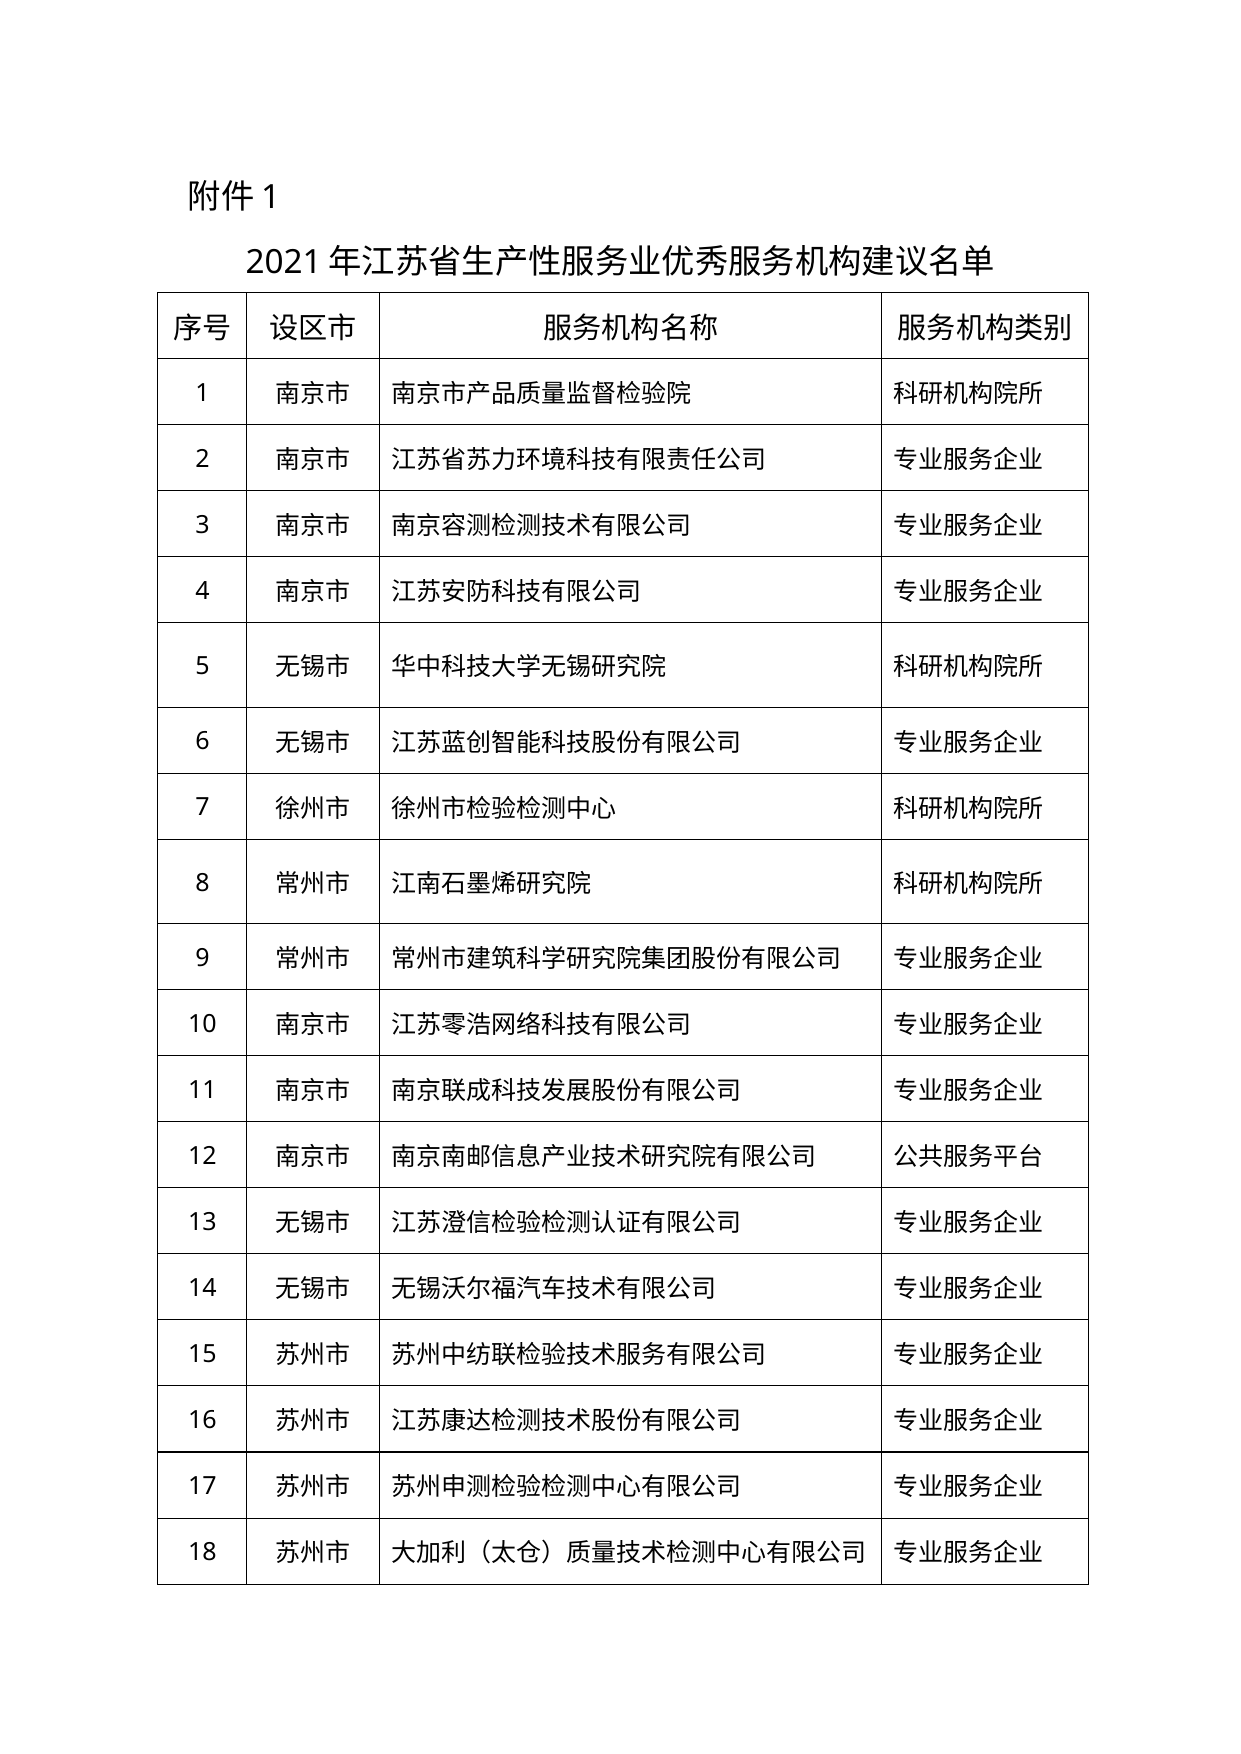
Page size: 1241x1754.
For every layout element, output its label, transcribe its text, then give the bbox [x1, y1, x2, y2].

table_header 序号 [158, 293, 246, 358]
table_cell 南京南邮信息产业技术研究院有限公司 [380, 1122, 881, 1187]
table_cell 16 [158, 1386, 246, 1451]
table_cell 苏州市 [247, 1386, 379, 1451]
table_cell 专业服务企业 [882, 924, 1088, 989]
table_cell 科研机构院所 [882, 840, 1088, 923]
table_cell 南京容测检测技术有限公司 [380, 491, 881, 556]
table_cell 南京市 [247, 425, 379, 490]
table_cell 无锡市 [247, 1254, 379, 1319]
table_cell 专业服务企业 [882, 708, 1088, 773]
table_cell 无锡沃尔福汽车技术有限公司 [380, 1254, 881, 1319]
table_cell 徐州市检验检测中心 [380, 774, 881, 839]
table_cell 无锡市 [247, 1188, 379, 1253]
table_cell 专业服务企业 [882, 425, 1088, 490]
table_cell 南京市 [247, 359, 379, 424]
table_cell 常州市 [247, 840, 379, 923]
table_cell 南京市 [247, 557, 379, 622]
table_cell 专业服务企业 [882, 1519, 1088, 1583]
table_cell 18 [158, 1519, 246, 1583]
table_cell 14 [158, 1254, 246, 1319]
table_cell 华中科技大学无锡研究院 [380, 623, 881, 707]
table_cell 苏州中纺联检验技术服务有限公司 [380, 1320, 881, 1385]
table_cell 专业服务企业 [882, 1056, 1088, 1121]
table_cell 南京市 [247, 1056, 379, 1121]
table_cell 徐州市 [247, 774, 379, 839]
table_cell 常州市建筑科学研究院集团股份有限公司 [380, 924, 881, 989]
table_cell 无锡市 [247, 623, 379, 707]
table_cell 南京市产品质量监督检验院 [380, 359, 881, 424]
table_cell 公共服务平台 [882, 1122, 1088, 1187]
table_cell 江苏省苏力环境科技有限责任公司 [380, 425, 881, 490]
table_cell 苏州申测检验检测中心有限公司 [380, 1453, 881, 1517]
table_cell 江南石墨烯研究院 [380, 840, 881, 923]
table_cell 科研机构院所 [882, 774, 1088, 839]
table_cell 无锡市 [247, 708, 379, 773]
table_cell 17 [158, 1453, 246, 1517]
table_cell 3 [158, 491, 246, 556]
table_cell 13 [158, 1188, 246, 1253]
table_cell 专业服务企业 [882, 990, 1088, 1055]
table_cell 15 [158, 1320, 246, 1385]
table_cell 常州市 [247, 924, 379, 989]
table_cell 苏州市 [247, 1453, 379, 1517]
table_cell 专业服务企业 [882, 1320, 1088, 1385]
text 附件1 [187, 162, 1053, 227]
table_cell 6 [158, 708, 246, 773]
table_cell 江苏康达检测技术股份有限公司 [380, 1386, 881, 1451]
table_cell 12 [158, 1122, 246, 1187]
table_header 设区市 [247, 293, 379, 358]
table_cell 江苏澄信检验检测认证有限公司 [380, 1188, 881, 1253]
table_cell 2 [158, 425, 246, 490]
table_header 服务机构类别 [882, 293, 1088, 358]
table_cell 南京市 [247, 491, 379, 556]
text 2021年江苏省生产性服务业优秀服务机构建议名单 [187, 227, 1053, 292]
table_cell 专业服务企业 [882, 491, 1088, 556]
table_cell 苏州市 [247, 1519, 379, 1583]
table_header 服务机构名称 [380, 293, 881, 358]
table_cell 专业服务企业 [882, 557, 1088, 622]
table_cell 4 [158, 557, 246, 622]
table_cell 专业服务企业 [882, 1188, 1088, 1253]
table_cell 江苏蓝创智能科技股份有限公司 [380, 708, 881, 773]
table_cell 大加利（太仓）质量技术检测中心有限公司 [380, 1519, 881, 1583]
table_cell 5 [158, 623, 246, 707]
table_cell 南京市 [247, 1122, 379, 1187]
table_cell 8 [158, 840, 246, 923]
table_cell 专业服务企业 [882, 1254, 1088, 1319]
table_cell 科研机构院所 [882, 623, 1088, 707]
table_cell 江苏安防科技有限公司 [380, 557, 881, 622]
table_cell 1 [158, 359, 246, 424]
table_cell 专业服务企业 [882, 1386, 1088, 1451]
table_cell 9 [158, 924, 246, 989]
table_cell 江苏零浩网络科技有限公司 [380, 990, 881, 1055]
table_cell 11 [158, 1056, 246, 1121]
table_cell 科研机构院所 [882, 359, 1088, 424]
table_cell 南京联成科技发展股份有限公司 [380, 1056, 881, 1121]
table_cell 专业服务企业 [882, 1453, 1088, 1517]
table_cell 苏州市 [247, 1320, 379, 1385]
table_cell 10 [158, 990, 246, 1055]
table_cell 7 [158, 774, 246, 839]
table_cell 南京市 [247, 990, 379, 1055]
